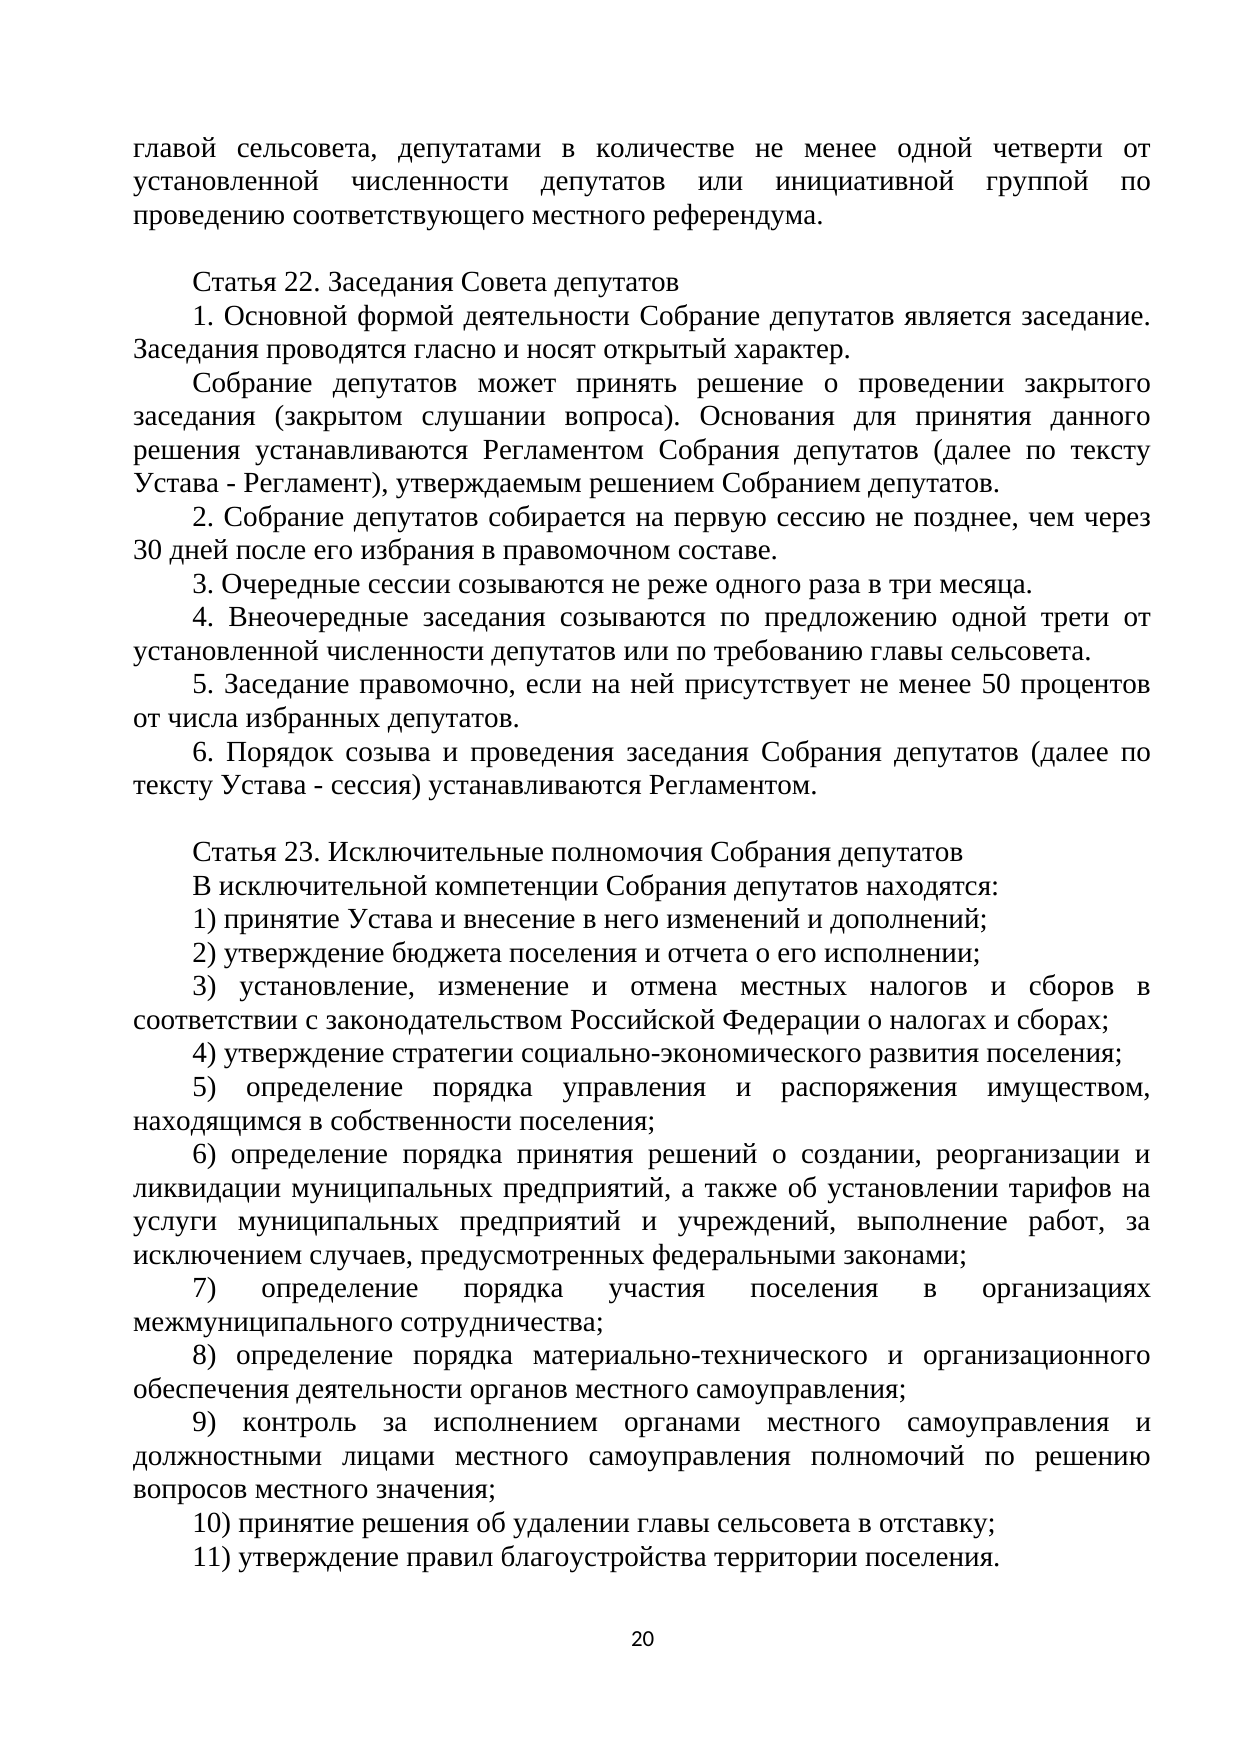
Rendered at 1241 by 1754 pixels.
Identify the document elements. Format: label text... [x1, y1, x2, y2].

text 5. Заседание правомочно, если на ней присутствует не менее 50 процентов от числа избранных депутатов. [133, 667, 1152, 734]
text 10) принятие решения об удалении главы сельсовета в отставку; [133, 1505, 1152, 1539]
text 1) принятие Устава и внесение в него изменений и дополнений; [133, 901, 1152, 935]
text 5) определение порядка управления и распоряжения имуществом, находящимся в собственности поселения; [133, 1069, 1152, 1136]
text 4. Внеочередные заседания созываются по предложению одной трети от установленной численности депутатов или по требованию главы сельсовета. [133, 599, 1152, 667]
text 6) определение порядка принятия решений о создании, реорганизации и ликвидации муниципальных предприятий, а также об установлении тарифов на услуги муниципальных предприятий и учреждений, выполнение работ, за исключением случаев, предусмотренных федеральными законами; [133, 1136, 1152, 1270]
text 3. Очередные сессии созываются не реже одного раза в три месяца. [133, 566, 1152, 599]
text 3) установление, изменение и отмена местных налогов и сборов в соответствии с законодательством Российской Федерации о налогах и сборах; [133, 968, 1152, 1036]
text 1. Основной формой деятельности Собрание депутатов является заседание. Заседания проводятся гласно и носят открытый характер. [133, 298, 1152, 365]
text 2. Собрание депутатов собирается на первую сессию не позднее, чем через 30 дней после его избрания в правомочном составе. [133, 499, 1152, 566]
text 11) утверждение правил благоустройства территории поселения. [133, 1539, 1152, 1572]
text 9) контроль за исполнением органами местного самоуправления и должностными лицами местного самоуправления полномочий по решению вопросов местного значения; [133, 1404, 1152, 1505]
text В исключительной компетенции Собрания депутатов находятся: [133, 868, 1152, 901]
text 8) определение порядка материально-технического и организационного обеспечения деятельности органов местного самоуправления; [133, 1337, 1152, 1404]
text 7) определение порядка участия поселения в организациях межмуниципального сотрудничества; [133, 1270, 1152, 1337]
text 6. Порядок созыва и проведения заседания Собрания депутатов (далее по тексту Устава - сессия) устанавливаются Регламентом. [133, 734, 1152, 801]
text 4) утверждение стратегии социально-экономического развития поселения; [133, 1036, 1152, 1069]
text Собрание депутатов может принять решение о проведении закрытого заседания (закрытом слушании вопроса). Основания для принятия данного решения устанавливаются Регламентом Собрания депутатов (далее по тексту Устава - Регламент), утверждаемым решением Собранием депутатов. [133, 365, 1152, 499]
text Статья 23. Исключительные полномочия Собрания депутатов [133, 834, 1152, 868]
text 2) утверждение бюджета поселения и отчета о его исполнении; [133, 935, 1152, 968]
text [133, 130, 1152, 231]
text Статья 22. Заседания Совета депутатов [133, 264, 1152, 298]
